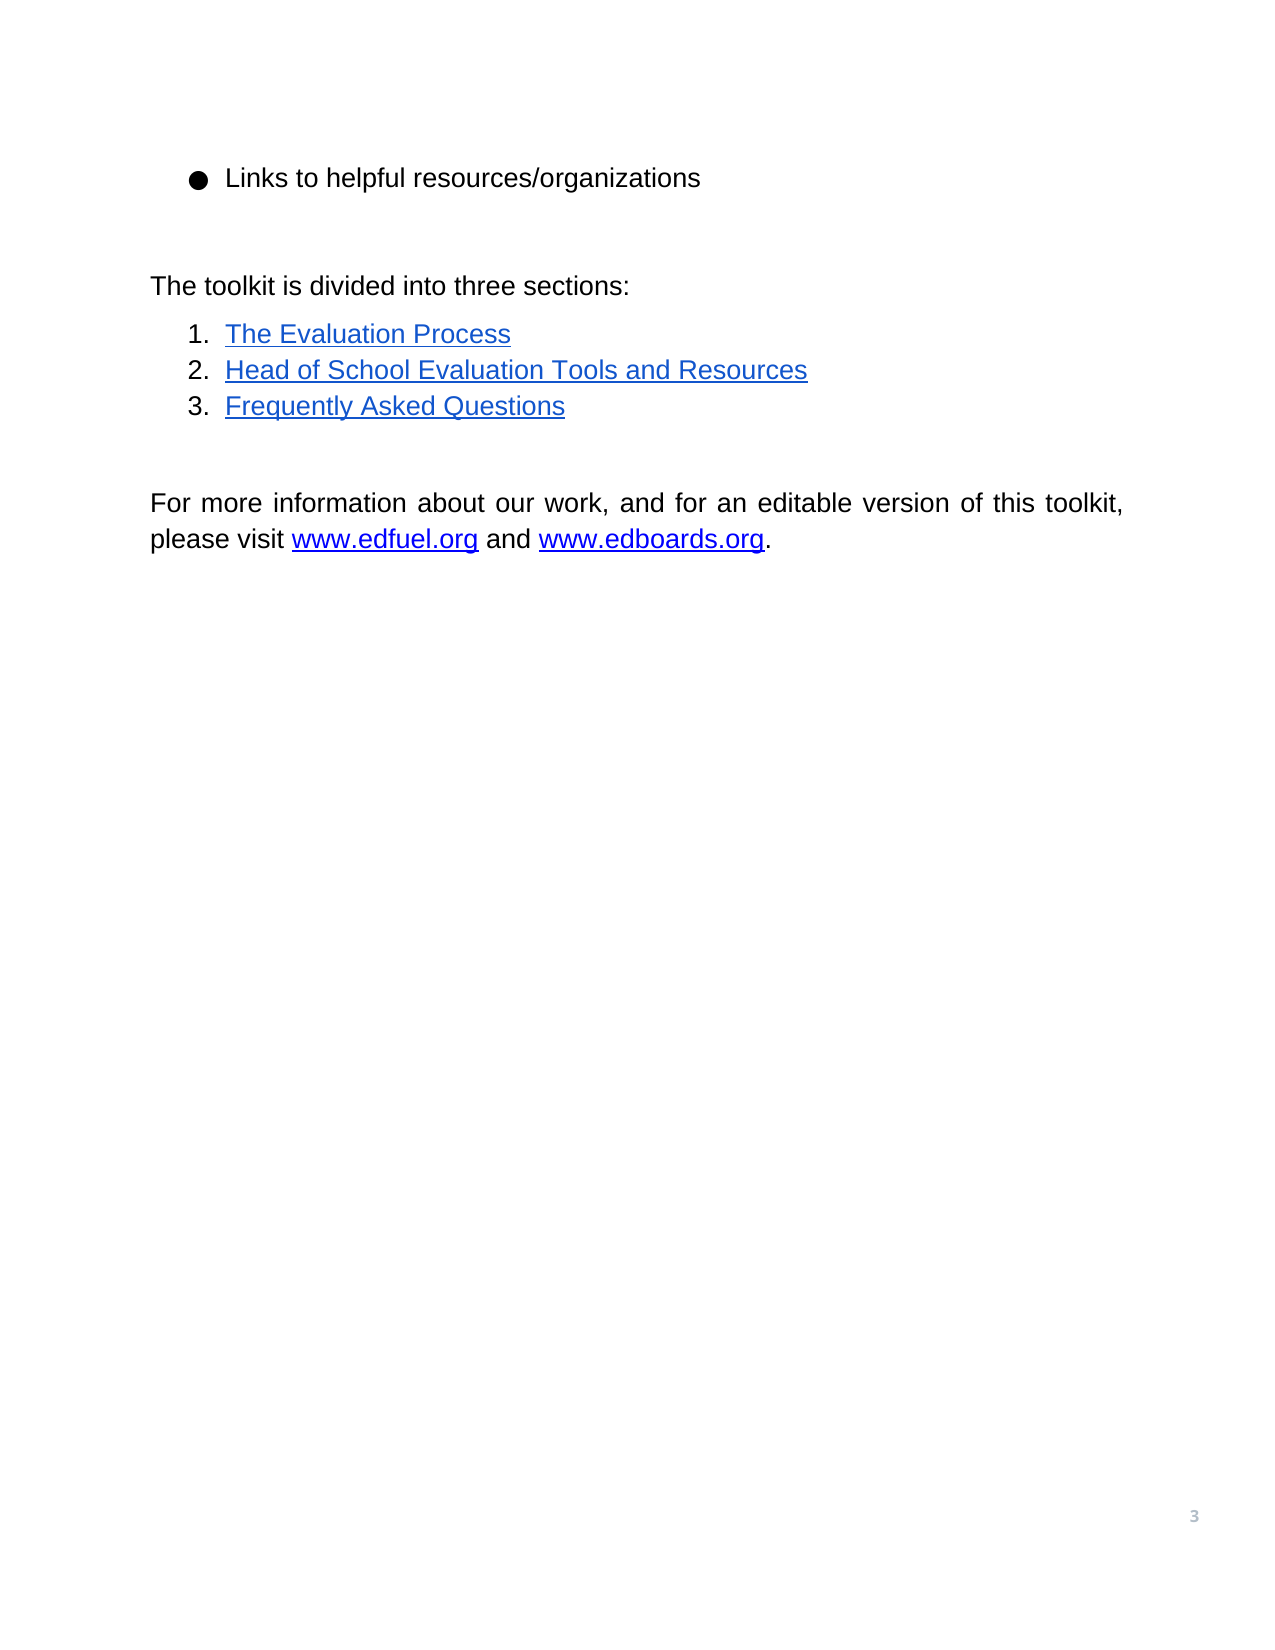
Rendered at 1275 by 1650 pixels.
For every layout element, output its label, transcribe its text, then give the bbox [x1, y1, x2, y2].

list Frequently Asked Questions [187, 390, 1125, 421]
text For more information about our work, and for an editable version of this toolkit, please visit www.edfuel.org and www.edboards.org. [150, 487, 1125, 554]
list Head of School Evaluation Tools and Resources [187, 354, 1125, 385]
list The Evaluation Process [187, 318, 1125, 349]
text The toolkit is divided into three sections: [150, 270, 1125, 301]
list Links to helpful resources/organizations [187, 150, 1125, 201]
